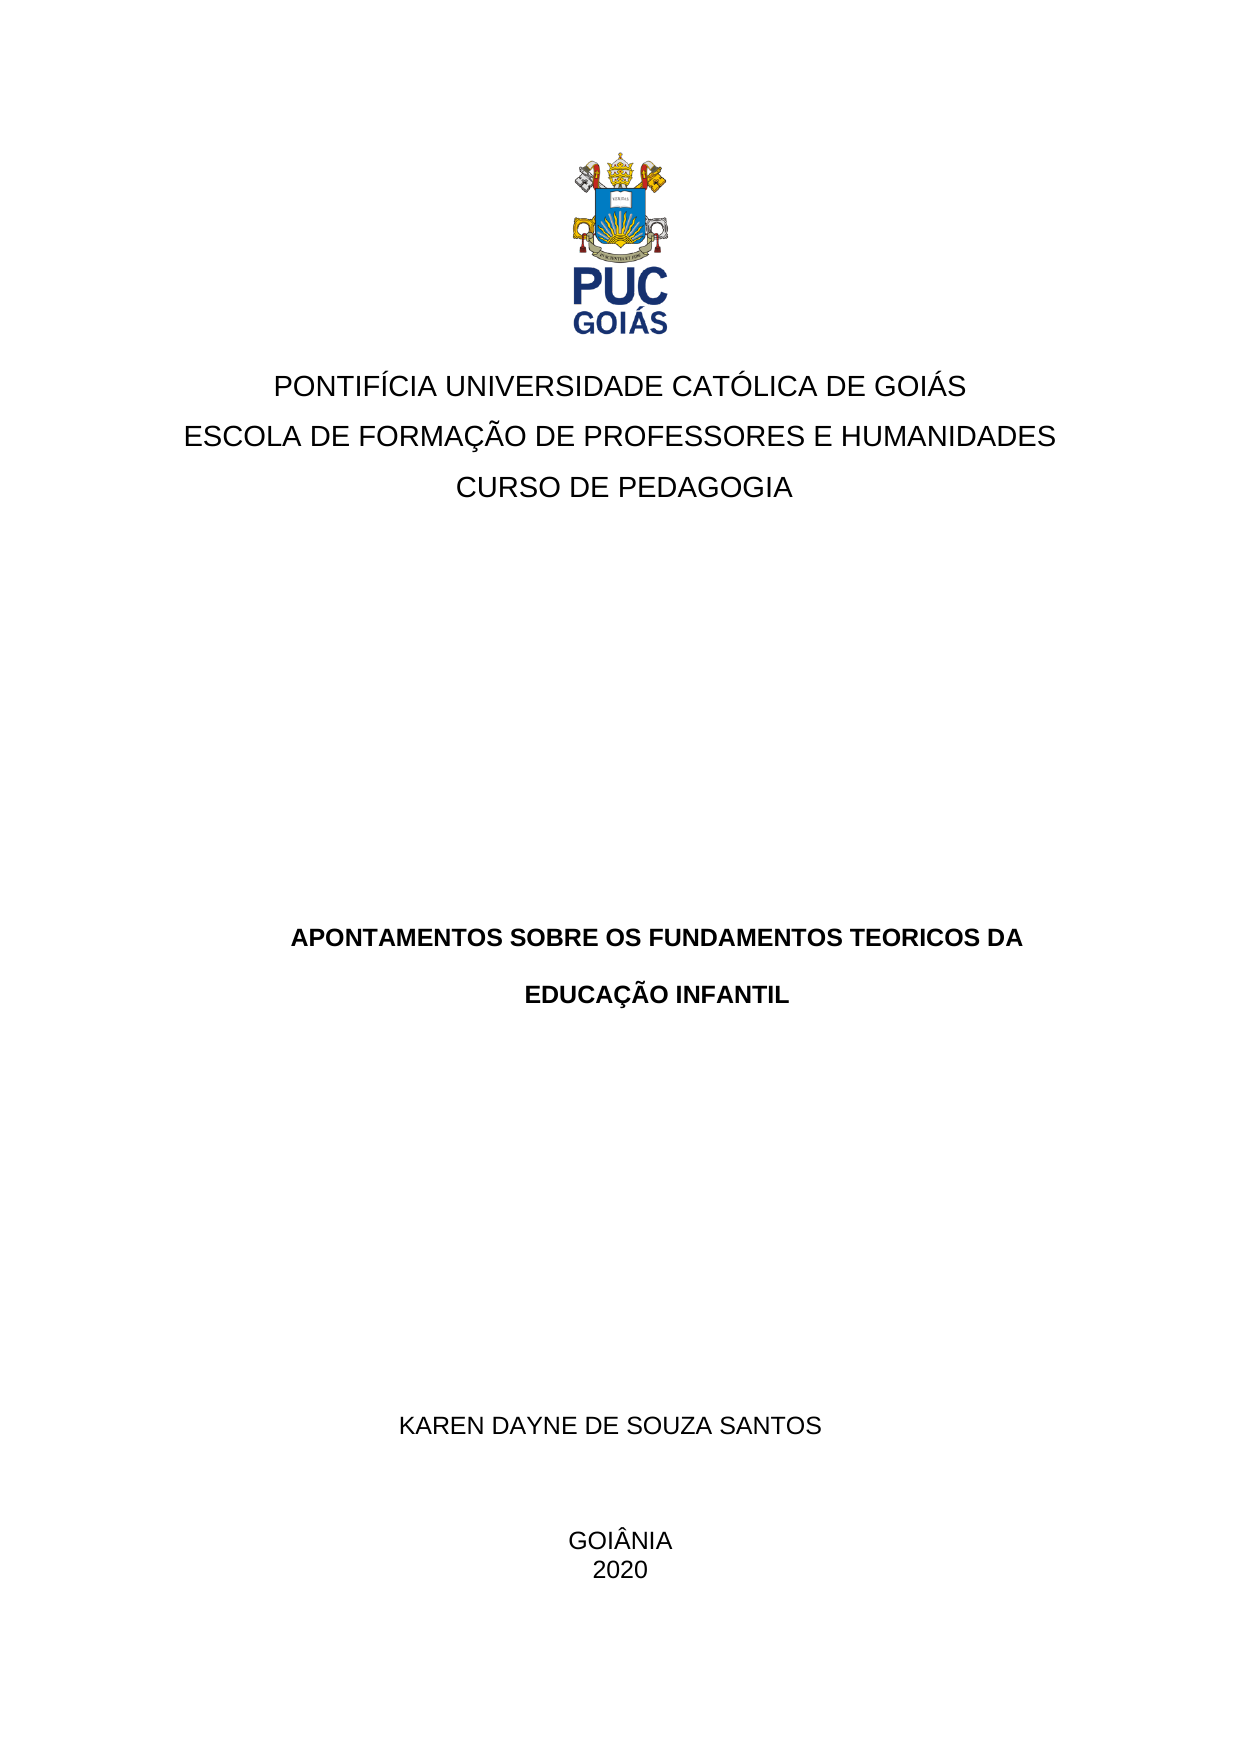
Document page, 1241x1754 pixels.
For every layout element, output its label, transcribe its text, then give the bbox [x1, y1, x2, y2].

text ESCOLA DE FORMAÇÃO DE PROFESSORES E HUMANIDADES [177, 419, 1063, 453]
text 2020 [177, 1555, 1063, 1584]
text CURSO DE PEDAGOGIA [177, 470, 1063, 503]
picture [549, 147, 691, 341]
text GOIÂNIA [177, 1526, 1063, 1555]
text APONTAMENTOS SOBRE OS FUNDAMENTOS TEORICOS DA EDUCAÇÃO INFANTIL [251, 922, 1063, 1009]
text KAREN DAYNE DE SOUZA SANTOS [398, 1411, 1063, 1440]
text PONTIFÍCIA UNIVERSIDADE CATÓLICA DE GOIÁS [177, 369, 1063, 403]
